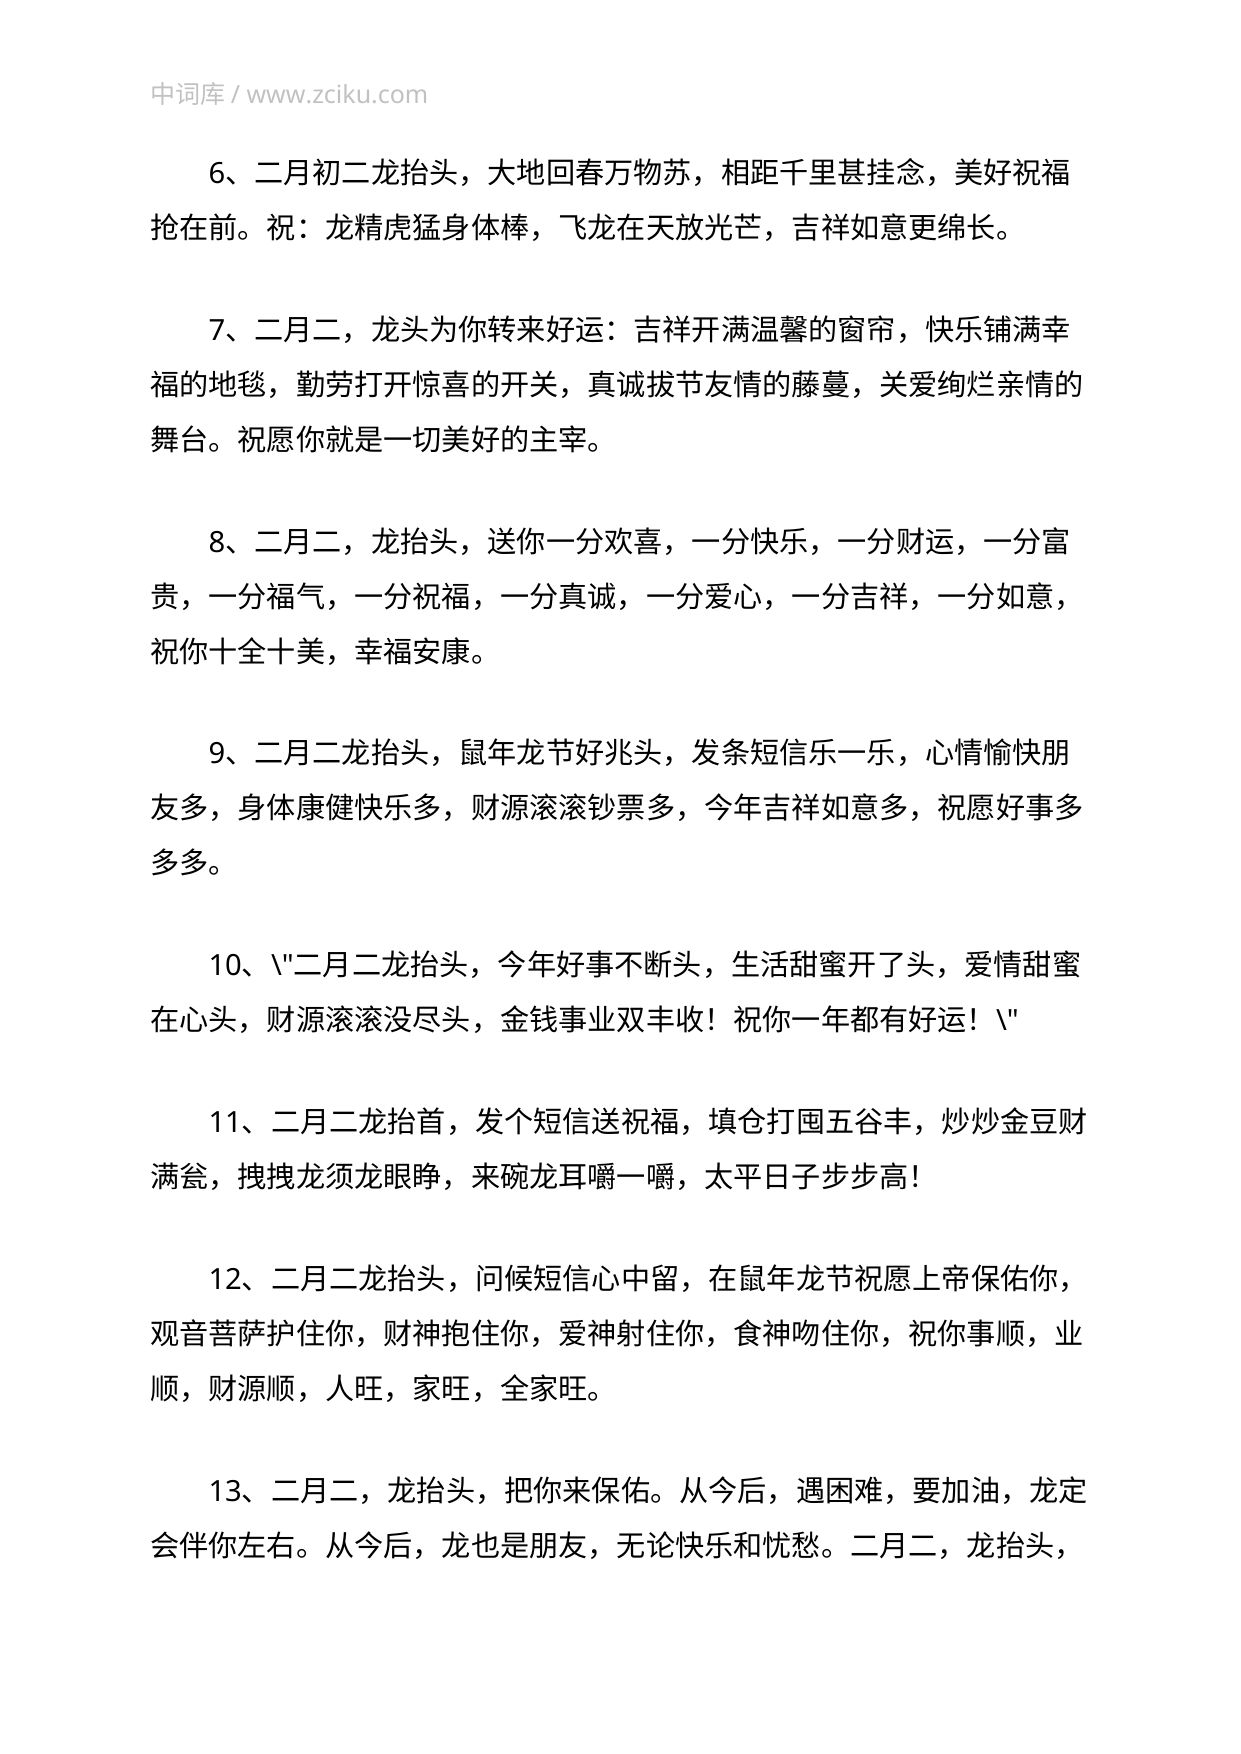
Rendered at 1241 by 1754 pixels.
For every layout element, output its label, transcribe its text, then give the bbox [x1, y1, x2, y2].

text 6、二月初二龙抬头，大地回春万物苏，相距千里甚挂念，美好祝福抢在前。祝：龙精虎猛身体棒，飞龙在天放光芒，吉祥如意更绵长。 [150, 150, 1090, 247]
text 12、二月二龙抬头，问候短信心中留，在鼠年龙节祝愿上帝保佑你，观音菩萨护住你，财神抱住你，爱神射住你，食神吻住你，祝你事顺，业顺，财源顺，人旺，家旺，全家旺。 [150, 1256, 1090, 1408]
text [150, 1467, 1090, 1564]
text 11、二月二龙抬首，发个短信送祝福，填仓打囤五谷丰，炒炒金豆财满瓮，拽拽龙须龙眼睁，来碗龙耳嚼一嚼，太平日子步步高！ [150, 1099, 1090, 1196]
text 8、二月二，龙抬头，送你一分欢喜，一分快乐，一分财运，一分富贵，一分福气，一分祝福，一分真诚，一分爱心，一分吉祥，一分如意，祝你十全十美，幸福安康。 [150, 518, 1090, 671]
text 9、二月二龙抬头，鼠年龙节好兆头，发条短信乐一乐，心情愉快朋友多，身体康健快乐多，财源滚滚钞票多，今年吉祥如意多，祝愿好事多多多。 [150, 730, 1090, 882]
text 7、二月二，龙头为你转来好运：吉祥开满温馨的窗帘，快乐铺满幸福的地毯，勤劳打开惊喜的开关，真诚拔节友情的藤蔓，关爱绚烂亲情的舞台。祝愿你就是一切美好的主宰。 [150, 307, 1090, 459]
text 10、\"二月二龙抬头，今年好事不断头，生活甜蜜开了头，爱情甜蜜在心头，财源滚滚没尽头，金钱事业双丰收！祝你一年都有好运！\" [150, 942, 1090, 1039]
